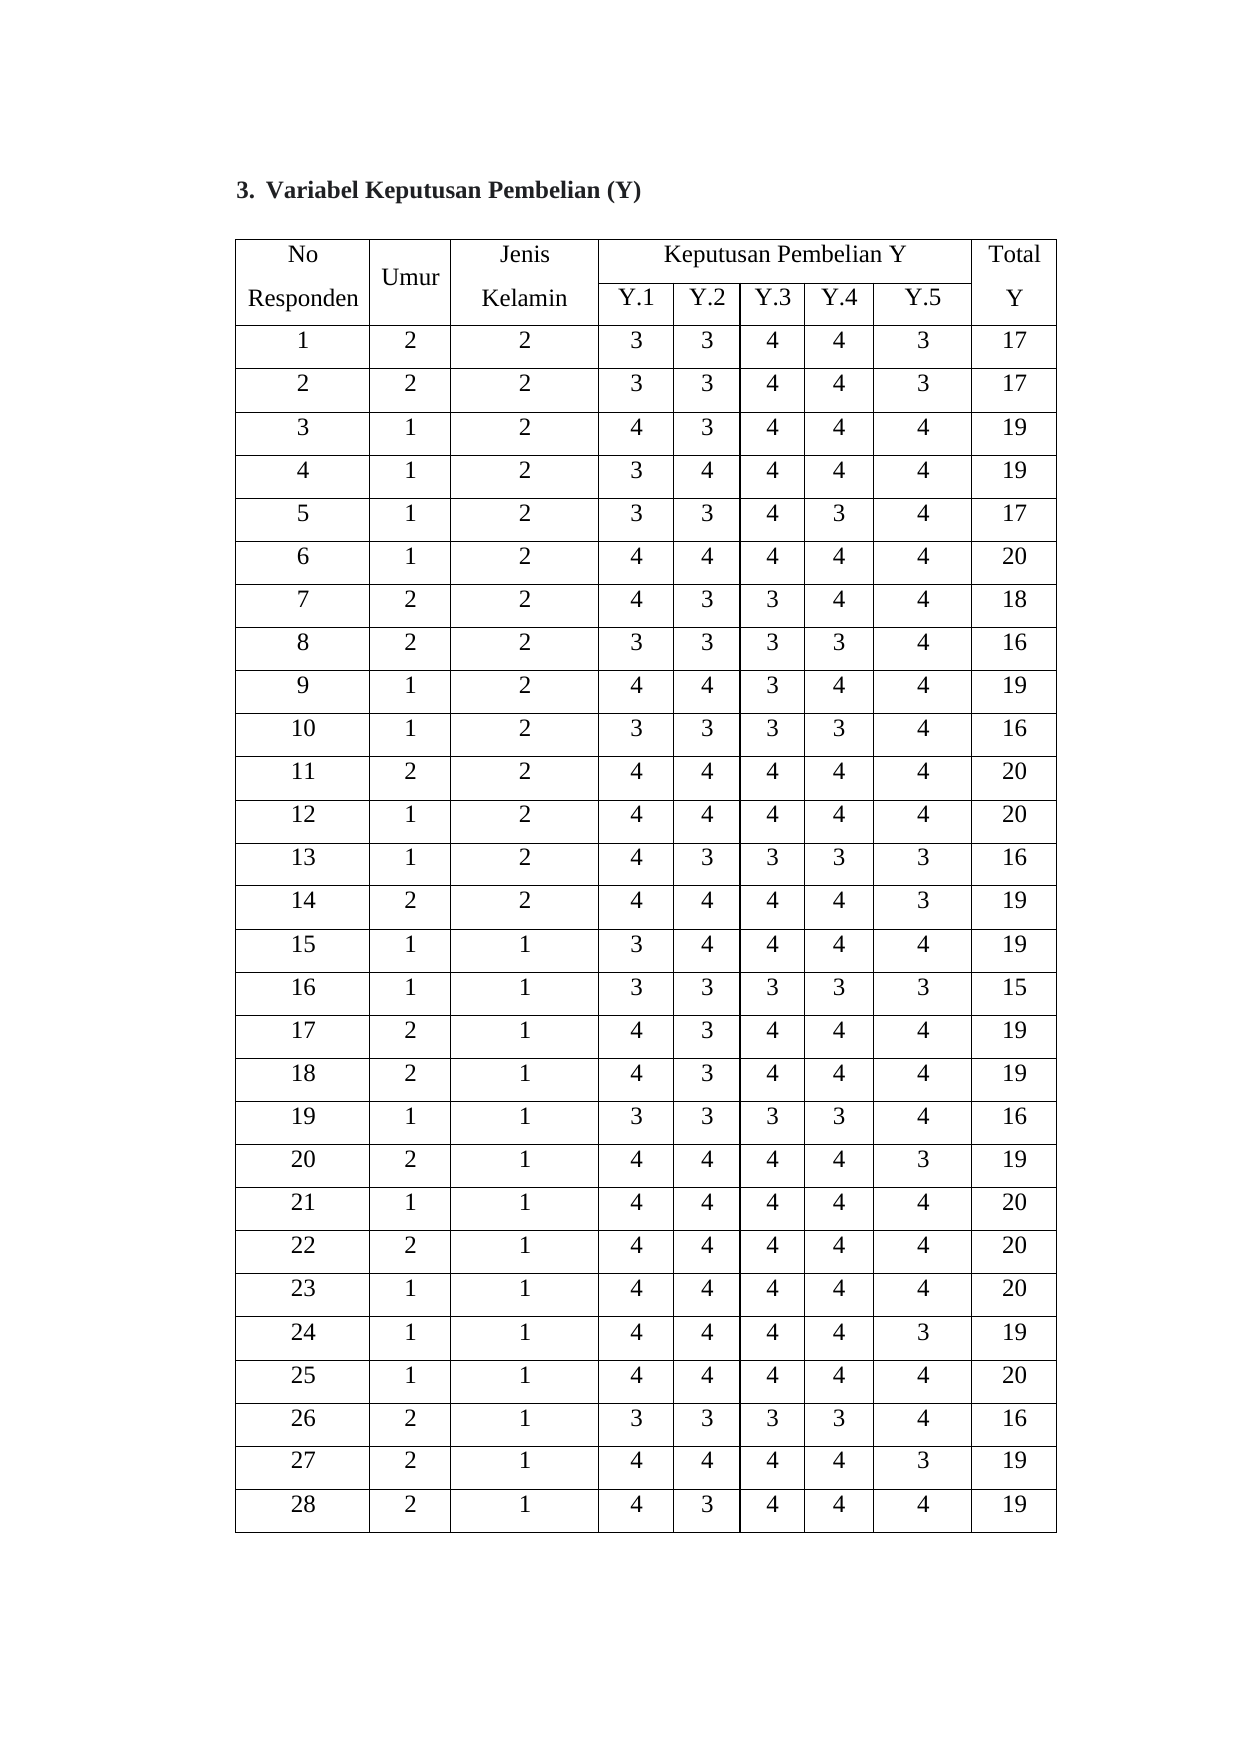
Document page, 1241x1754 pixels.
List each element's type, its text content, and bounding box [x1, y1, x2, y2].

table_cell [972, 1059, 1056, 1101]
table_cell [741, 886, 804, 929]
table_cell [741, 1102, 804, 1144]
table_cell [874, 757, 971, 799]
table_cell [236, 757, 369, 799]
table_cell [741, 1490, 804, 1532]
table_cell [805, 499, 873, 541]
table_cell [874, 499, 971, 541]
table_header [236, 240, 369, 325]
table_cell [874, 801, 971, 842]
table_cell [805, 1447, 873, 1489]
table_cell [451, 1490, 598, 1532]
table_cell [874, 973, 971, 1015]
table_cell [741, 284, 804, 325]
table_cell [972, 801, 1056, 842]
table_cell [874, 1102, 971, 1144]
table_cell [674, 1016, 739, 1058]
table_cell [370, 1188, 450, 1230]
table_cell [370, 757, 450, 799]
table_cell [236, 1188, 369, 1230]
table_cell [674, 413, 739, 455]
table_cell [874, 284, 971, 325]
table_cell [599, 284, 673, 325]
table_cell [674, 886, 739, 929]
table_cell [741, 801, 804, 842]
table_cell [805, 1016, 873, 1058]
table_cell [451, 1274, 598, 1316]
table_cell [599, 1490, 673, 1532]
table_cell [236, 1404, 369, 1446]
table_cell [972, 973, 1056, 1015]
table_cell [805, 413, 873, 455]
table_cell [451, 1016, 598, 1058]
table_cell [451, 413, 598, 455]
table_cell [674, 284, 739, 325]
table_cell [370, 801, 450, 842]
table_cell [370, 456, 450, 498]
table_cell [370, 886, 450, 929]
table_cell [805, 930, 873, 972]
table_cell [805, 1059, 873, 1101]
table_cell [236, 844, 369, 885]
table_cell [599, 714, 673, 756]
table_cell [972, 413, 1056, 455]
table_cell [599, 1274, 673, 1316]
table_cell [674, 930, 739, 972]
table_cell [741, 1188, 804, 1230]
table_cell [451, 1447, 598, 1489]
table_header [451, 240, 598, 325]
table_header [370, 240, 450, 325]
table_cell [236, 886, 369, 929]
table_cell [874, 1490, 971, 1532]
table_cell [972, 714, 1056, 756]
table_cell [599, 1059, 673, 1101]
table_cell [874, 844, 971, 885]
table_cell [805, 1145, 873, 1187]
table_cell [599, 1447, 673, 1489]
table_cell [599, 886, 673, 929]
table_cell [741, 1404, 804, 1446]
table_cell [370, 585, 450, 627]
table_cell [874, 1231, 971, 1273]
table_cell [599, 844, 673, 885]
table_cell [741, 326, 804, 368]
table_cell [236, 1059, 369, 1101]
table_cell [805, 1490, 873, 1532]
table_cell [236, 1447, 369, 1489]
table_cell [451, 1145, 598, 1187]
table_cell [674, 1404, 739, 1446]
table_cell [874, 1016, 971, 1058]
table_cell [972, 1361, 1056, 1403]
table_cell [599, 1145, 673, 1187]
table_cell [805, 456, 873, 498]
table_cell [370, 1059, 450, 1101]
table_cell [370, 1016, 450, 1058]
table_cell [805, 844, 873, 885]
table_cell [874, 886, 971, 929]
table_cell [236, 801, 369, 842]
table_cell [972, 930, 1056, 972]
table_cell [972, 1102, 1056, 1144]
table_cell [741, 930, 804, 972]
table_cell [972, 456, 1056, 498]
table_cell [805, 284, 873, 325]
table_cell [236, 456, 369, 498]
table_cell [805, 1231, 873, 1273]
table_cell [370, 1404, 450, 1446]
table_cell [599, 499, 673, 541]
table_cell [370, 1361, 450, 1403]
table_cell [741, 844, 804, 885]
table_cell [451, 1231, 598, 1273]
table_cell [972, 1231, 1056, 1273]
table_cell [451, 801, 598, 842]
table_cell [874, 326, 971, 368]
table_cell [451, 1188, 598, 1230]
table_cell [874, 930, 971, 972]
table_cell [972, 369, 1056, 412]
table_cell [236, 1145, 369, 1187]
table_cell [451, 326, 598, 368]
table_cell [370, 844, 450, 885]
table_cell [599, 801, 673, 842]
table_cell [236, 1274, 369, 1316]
list Variabel Keputusan Pembelian (Y) [236, 175, 1105, 203]
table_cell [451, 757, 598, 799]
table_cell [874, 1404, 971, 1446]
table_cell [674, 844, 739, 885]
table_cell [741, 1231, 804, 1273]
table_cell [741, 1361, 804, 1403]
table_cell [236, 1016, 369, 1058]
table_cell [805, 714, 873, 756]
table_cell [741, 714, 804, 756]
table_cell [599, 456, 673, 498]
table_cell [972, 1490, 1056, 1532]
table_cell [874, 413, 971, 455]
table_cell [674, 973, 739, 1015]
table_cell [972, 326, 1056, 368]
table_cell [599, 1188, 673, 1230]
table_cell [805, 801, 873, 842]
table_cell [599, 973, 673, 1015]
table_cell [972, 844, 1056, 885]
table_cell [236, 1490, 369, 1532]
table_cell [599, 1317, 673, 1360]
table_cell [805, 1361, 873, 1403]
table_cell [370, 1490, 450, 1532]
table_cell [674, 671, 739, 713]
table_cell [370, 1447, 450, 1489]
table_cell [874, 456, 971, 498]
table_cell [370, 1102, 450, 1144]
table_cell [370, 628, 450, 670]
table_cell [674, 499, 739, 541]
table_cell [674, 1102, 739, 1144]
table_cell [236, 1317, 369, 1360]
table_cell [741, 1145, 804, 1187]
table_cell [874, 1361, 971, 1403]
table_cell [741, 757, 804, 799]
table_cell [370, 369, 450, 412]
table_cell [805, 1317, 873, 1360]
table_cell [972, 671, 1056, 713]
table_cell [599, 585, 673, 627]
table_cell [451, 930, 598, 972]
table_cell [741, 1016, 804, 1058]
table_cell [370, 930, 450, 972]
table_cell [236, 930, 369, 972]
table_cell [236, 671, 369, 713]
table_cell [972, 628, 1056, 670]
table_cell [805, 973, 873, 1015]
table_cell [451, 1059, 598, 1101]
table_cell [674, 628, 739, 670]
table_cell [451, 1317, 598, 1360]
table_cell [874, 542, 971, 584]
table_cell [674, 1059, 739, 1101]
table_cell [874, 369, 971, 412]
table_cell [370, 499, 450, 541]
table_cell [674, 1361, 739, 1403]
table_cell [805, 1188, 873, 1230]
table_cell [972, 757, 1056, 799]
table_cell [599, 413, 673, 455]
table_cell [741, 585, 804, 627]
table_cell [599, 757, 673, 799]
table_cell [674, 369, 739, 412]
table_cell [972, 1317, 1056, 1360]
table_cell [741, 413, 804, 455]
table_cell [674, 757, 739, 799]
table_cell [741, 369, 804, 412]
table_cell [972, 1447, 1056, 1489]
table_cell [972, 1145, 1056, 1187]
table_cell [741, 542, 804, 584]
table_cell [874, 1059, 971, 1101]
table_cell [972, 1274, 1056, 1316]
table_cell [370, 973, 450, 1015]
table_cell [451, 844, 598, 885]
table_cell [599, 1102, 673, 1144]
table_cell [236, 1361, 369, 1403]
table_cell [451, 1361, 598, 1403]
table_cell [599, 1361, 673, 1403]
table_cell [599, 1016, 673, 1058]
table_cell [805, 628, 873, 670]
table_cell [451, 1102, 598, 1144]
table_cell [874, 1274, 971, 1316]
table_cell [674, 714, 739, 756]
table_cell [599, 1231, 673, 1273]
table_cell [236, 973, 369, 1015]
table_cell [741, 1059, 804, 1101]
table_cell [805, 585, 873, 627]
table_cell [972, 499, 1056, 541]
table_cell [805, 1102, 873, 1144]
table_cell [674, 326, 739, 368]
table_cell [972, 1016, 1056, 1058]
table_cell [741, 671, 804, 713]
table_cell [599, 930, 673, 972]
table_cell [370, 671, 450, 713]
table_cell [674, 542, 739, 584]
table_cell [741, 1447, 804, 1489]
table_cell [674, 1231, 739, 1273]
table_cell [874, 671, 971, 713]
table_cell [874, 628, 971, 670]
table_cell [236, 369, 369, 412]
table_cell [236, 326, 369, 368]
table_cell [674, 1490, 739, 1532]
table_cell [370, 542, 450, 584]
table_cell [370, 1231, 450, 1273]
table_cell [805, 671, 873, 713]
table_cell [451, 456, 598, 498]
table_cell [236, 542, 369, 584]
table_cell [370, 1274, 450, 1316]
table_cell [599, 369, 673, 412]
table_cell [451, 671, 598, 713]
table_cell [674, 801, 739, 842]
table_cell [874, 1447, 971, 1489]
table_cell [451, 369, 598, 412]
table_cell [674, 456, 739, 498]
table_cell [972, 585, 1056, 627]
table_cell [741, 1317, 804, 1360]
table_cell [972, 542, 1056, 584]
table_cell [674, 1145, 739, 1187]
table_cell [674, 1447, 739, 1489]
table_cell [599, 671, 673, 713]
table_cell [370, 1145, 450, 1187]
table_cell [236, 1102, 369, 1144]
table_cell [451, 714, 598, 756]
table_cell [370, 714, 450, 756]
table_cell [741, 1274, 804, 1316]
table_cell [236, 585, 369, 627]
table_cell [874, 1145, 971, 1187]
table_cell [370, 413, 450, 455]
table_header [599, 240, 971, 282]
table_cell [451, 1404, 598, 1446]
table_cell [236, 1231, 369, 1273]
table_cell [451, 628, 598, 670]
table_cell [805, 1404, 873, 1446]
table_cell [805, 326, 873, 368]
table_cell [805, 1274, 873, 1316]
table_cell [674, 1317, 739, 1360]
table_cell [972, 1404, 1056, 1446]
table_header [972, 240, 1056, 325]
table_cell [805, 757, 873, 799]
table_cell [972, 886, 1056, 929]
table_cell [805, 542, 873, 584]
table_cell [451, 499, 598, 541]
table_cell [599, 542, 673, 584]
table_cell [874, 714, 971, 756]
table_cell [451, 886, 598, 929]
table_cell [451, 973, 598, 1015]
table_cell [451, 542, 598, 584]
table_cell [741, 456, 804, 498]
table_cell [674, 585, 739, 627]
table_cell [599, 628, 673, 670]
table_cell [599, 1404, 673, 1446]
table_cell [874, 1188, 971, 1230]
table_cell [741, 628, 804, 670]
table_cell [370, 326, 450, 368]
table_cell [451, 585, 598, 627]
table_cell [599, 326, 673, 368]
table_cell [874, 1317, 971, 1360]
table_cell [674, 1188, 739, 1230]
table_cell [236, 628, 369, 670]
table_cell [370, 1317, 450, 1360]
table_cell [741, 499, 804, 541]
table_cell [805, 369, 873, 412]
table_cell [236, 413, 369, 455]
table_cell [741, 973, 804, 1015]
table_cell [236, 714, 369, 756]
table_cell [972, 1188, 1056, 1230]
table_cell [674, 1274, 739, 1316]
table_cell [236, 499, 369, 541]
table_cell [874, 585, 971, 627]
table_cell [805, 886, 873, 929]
